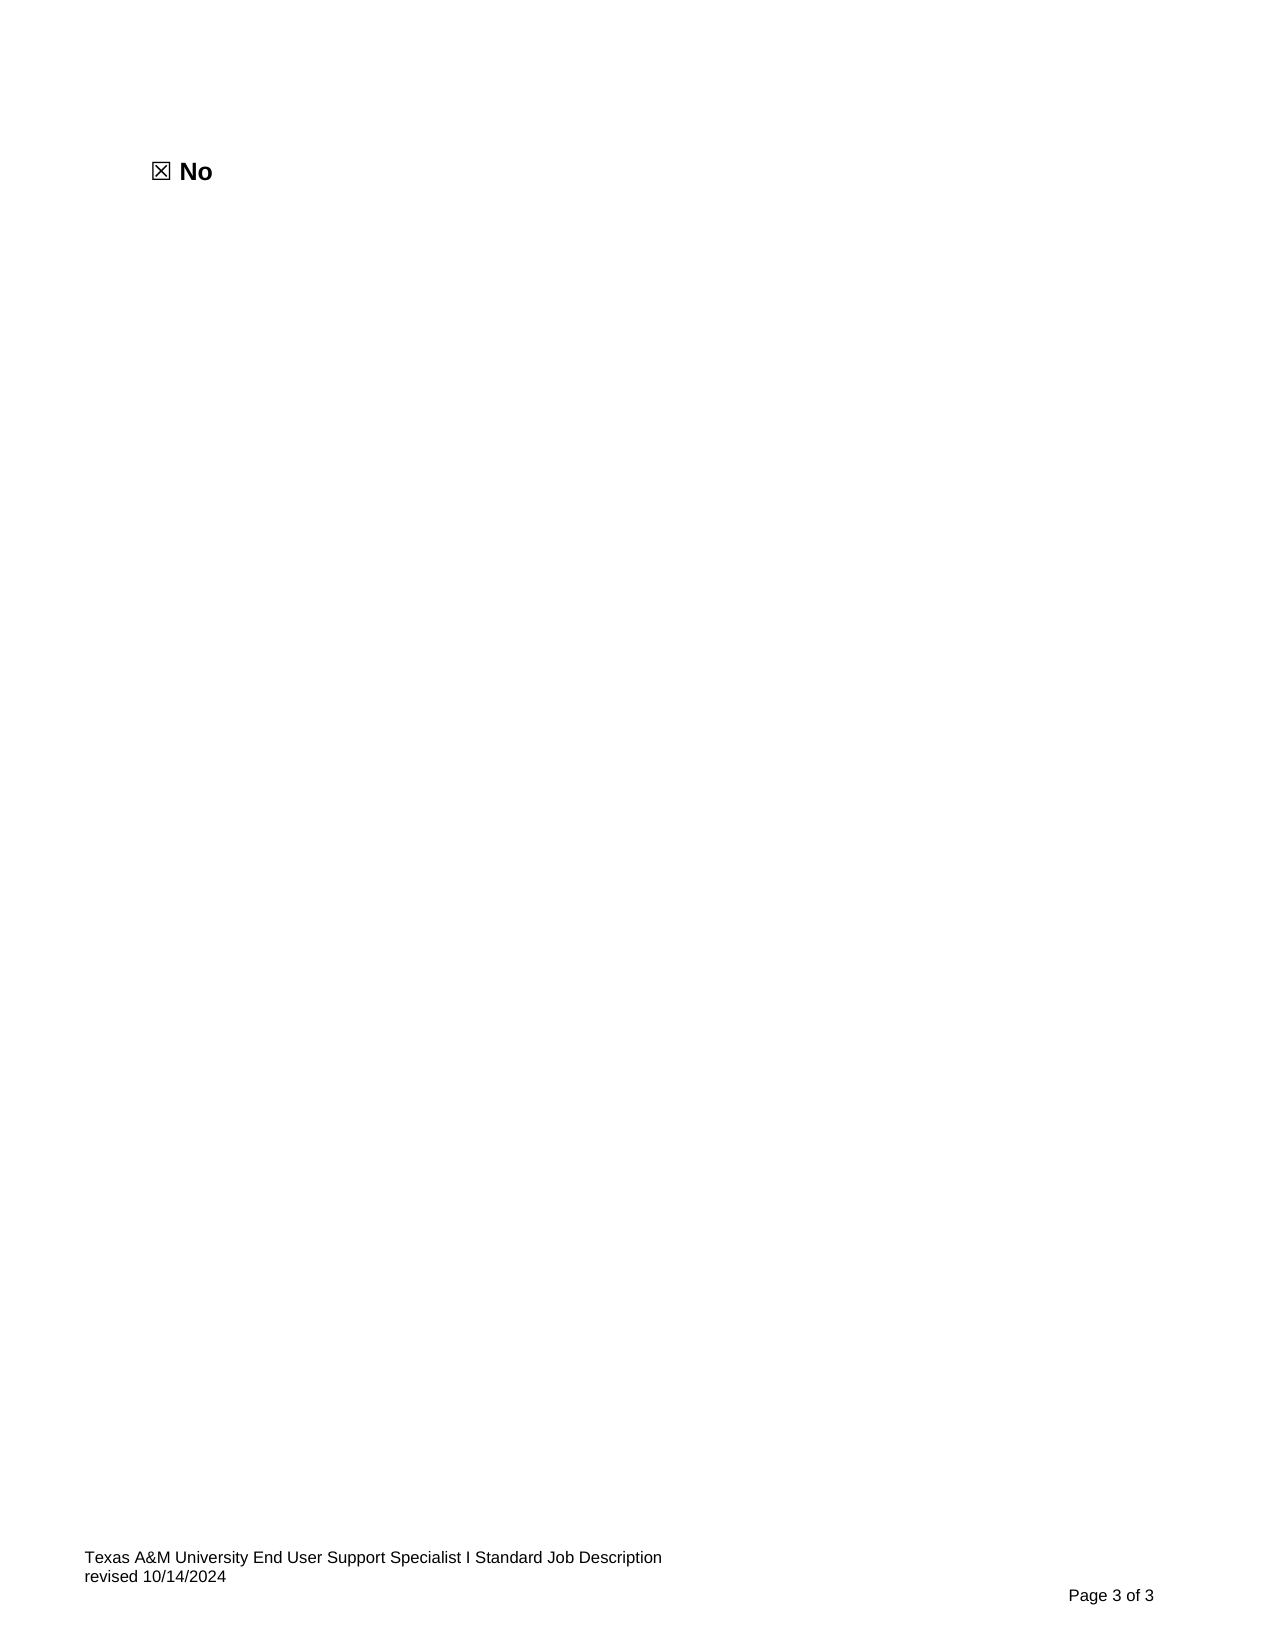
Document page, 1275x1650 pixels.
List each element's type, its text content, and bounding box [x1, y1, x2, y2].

text No [150, 154, 1125, 188]
